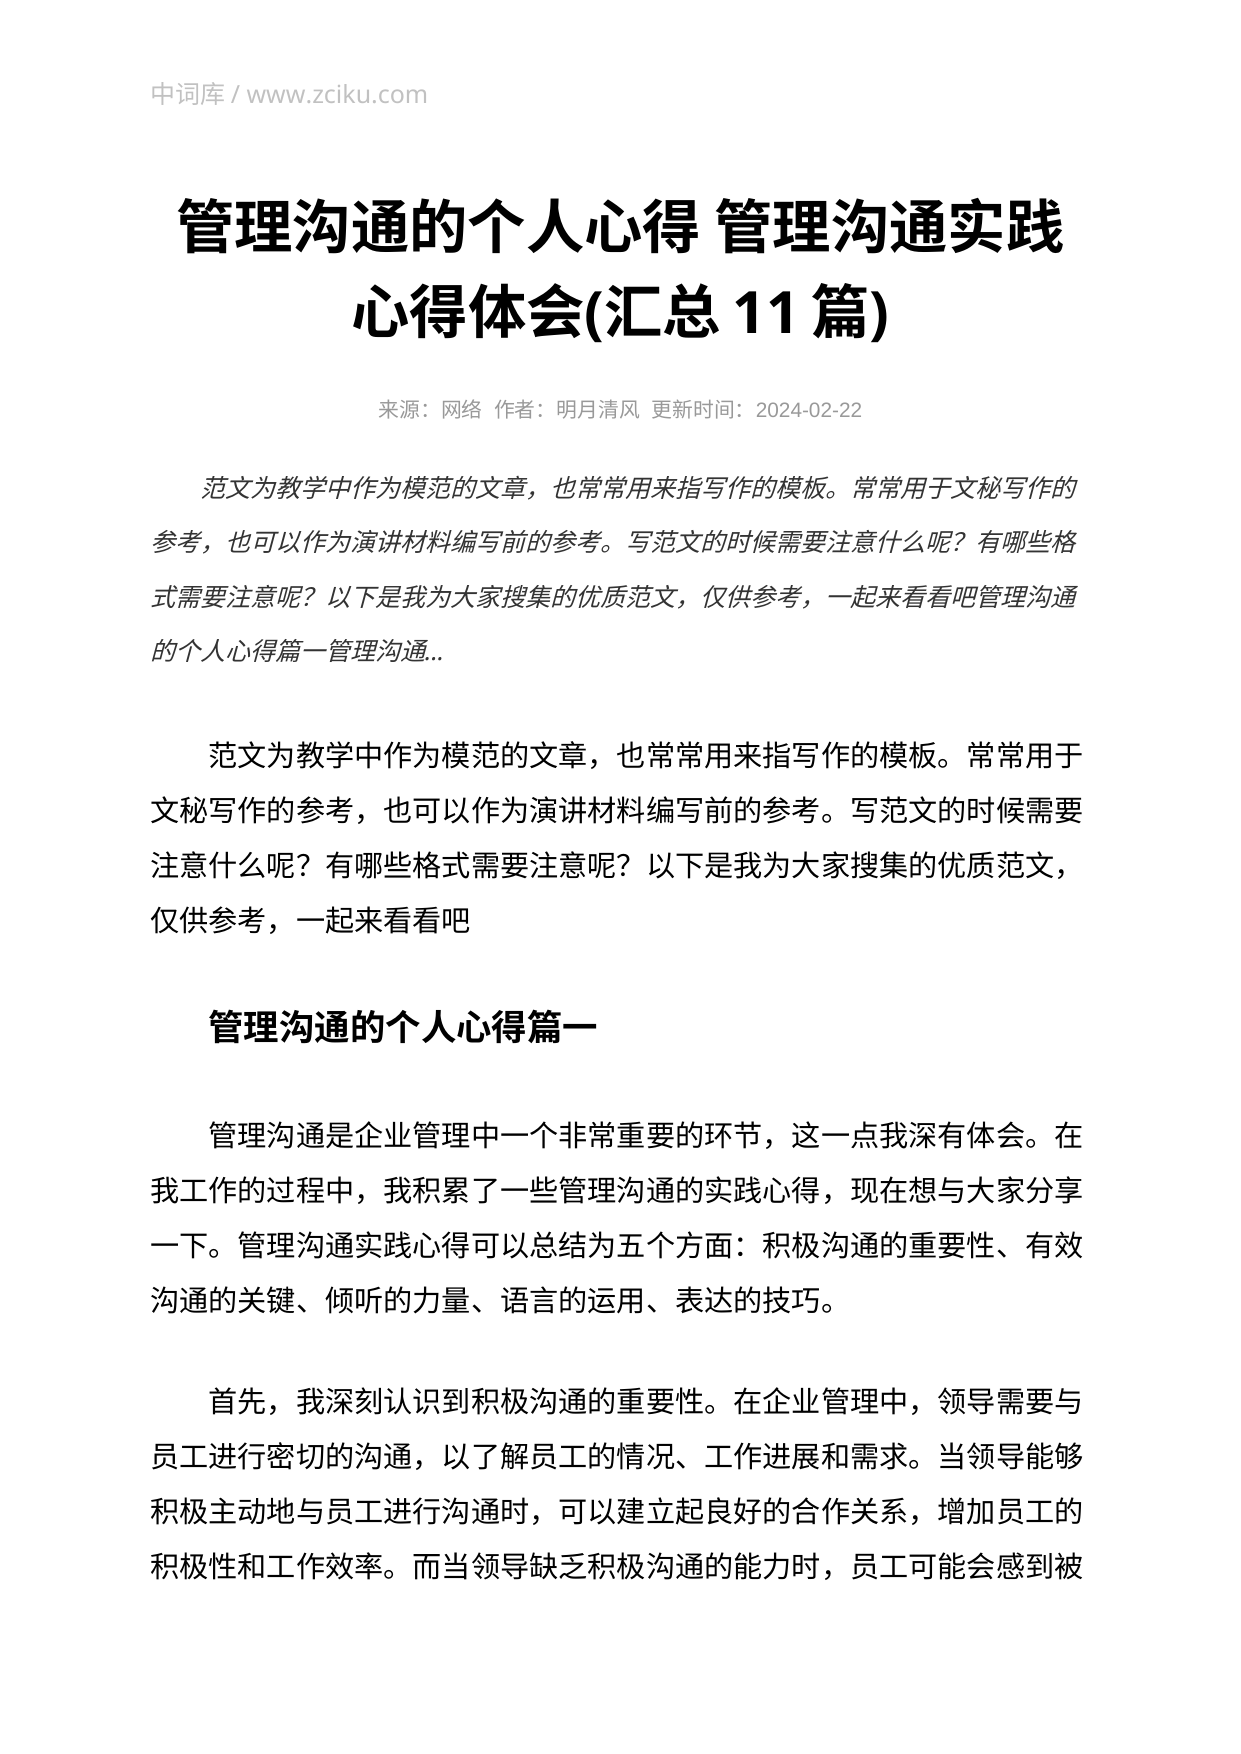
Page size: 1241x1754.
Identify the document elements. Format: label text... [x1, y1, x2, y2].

text 来源：网络 作者：明月清风 更新时间：2024-02-22 [150, 397, 1090, 421]
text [150, 1379, 1090, 1586]
text 管理沟通是企业管理中一个非常重要的环节，这一点我深有体会。在我工作的过程中，我积累了一些管理沟通的实践心得，现在想与大家分享一下。管理沟通实践心得可以总结为五个方面：积极沟通的重要性、有效沟通的关键、倾听的力量、语言的运用、表达的技巧。 [150, 1112, 1090, 1319]
subtitle 管理沟通的个人心得 管理沟通实践心得体会(汇总11篇) [150, 181, 1090, 351]
text 范文为教学中作为模范的文章，也常常用来指写作的模板。常常用于文秘写作的参考，也可以作为演讲材料编写前的参考。写范文的时候需要注意什么呢？有哪些格式需要注意呢？以下是我为大家搜集的优质范文，仅供参考，一起来看看吧 [150, 733, 1090, 939]
text 范文为教学中作为模范的文章，也常常用来指写作的模板。常常用于文秘写作的参考，也可以作为演讲材料编写前的参考。写范文的时候需要注意什么呢？有哪些格式需要注意呢？以下是我为大家搜集的优质范文，仅供参考，一起来看看吧管理沟通的个人心得篇一管理沟通... [150, 468, 1090, 668]
text 管理沟通的个人心得篇一 [150, 999, 1090, 1050]
